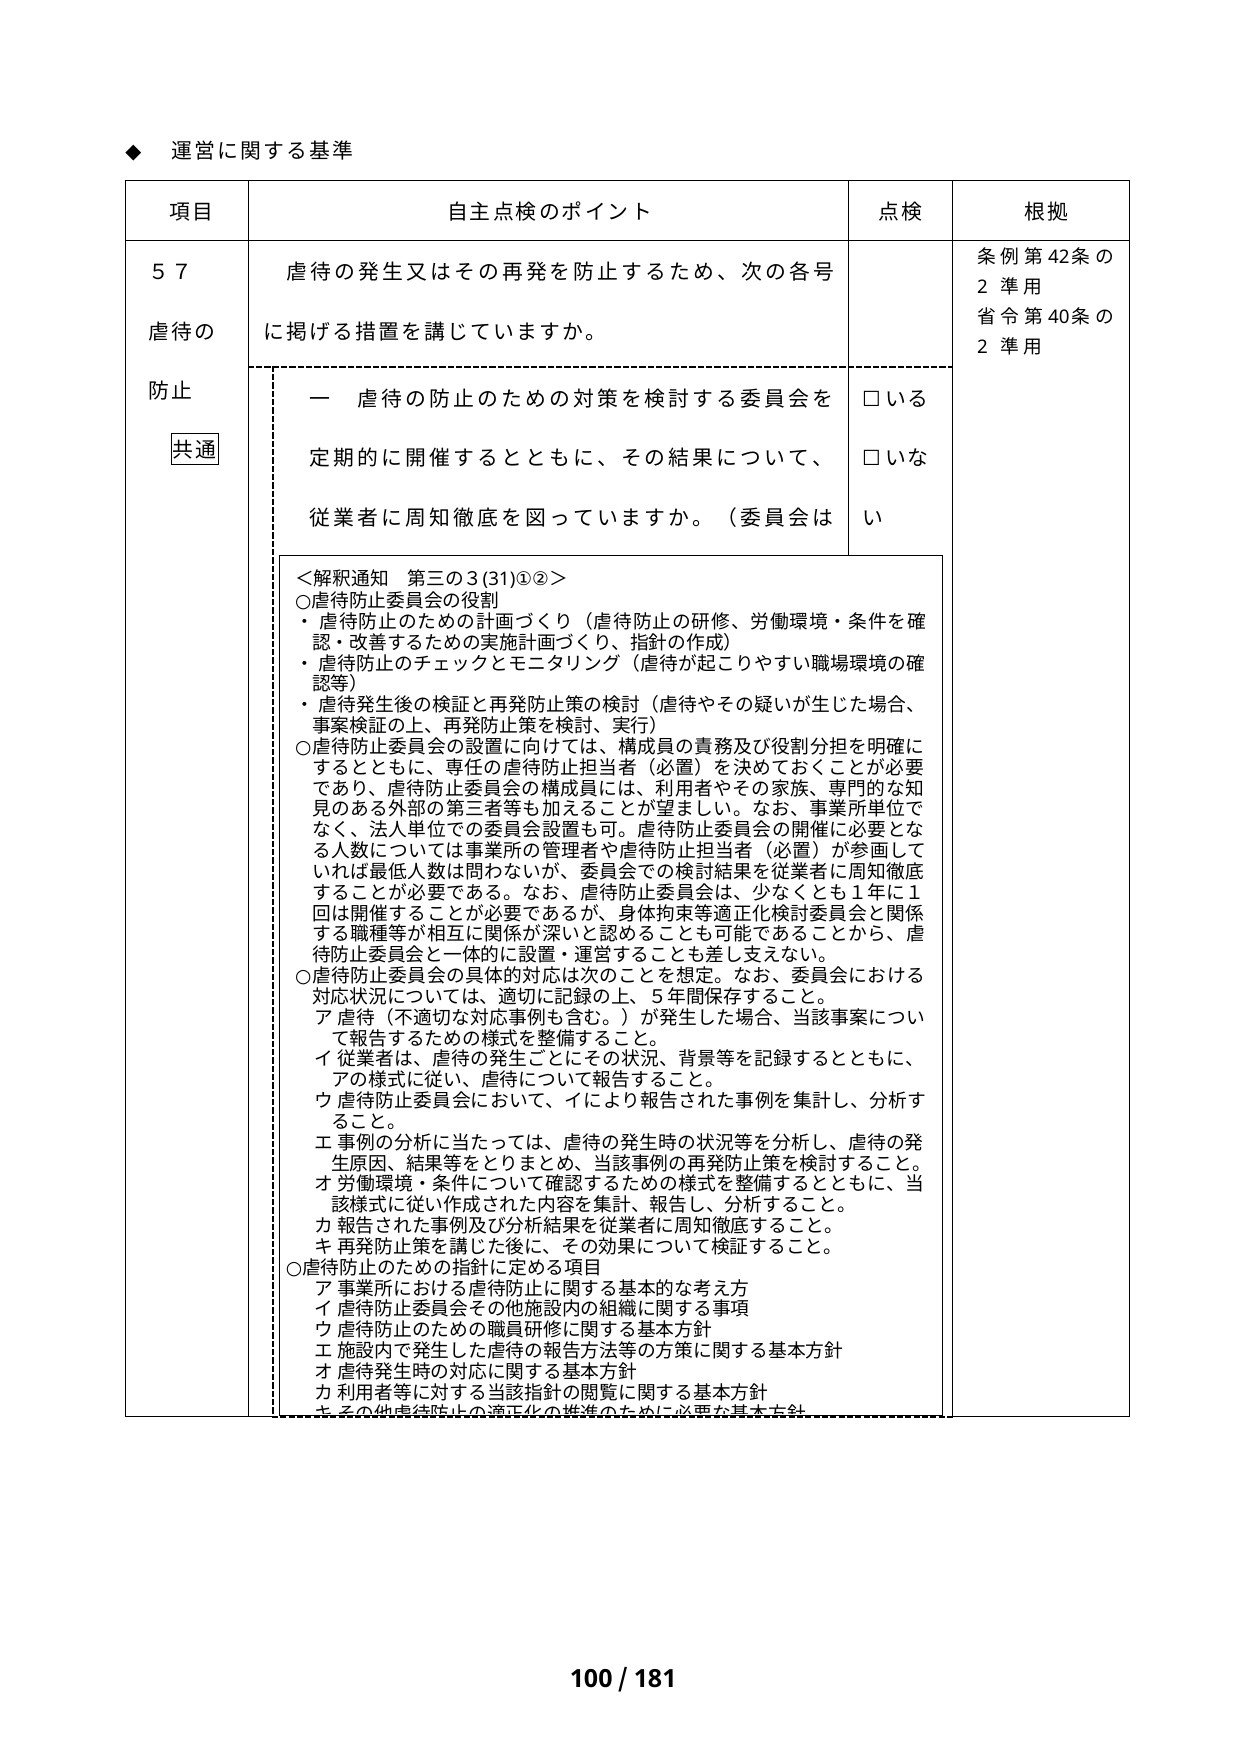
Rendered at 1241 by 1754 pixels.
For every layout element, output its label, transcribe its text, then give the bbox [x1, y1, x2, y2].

table_cell [849, 241, 952, 366]
text ◆ 運営に関する基準 [125, 120, 1115, 179]
table_header 自主点検のポイント [249, 181, 848, 240]
table_header 点検 [849, 181, 952, 240]
table_header 根拠 [953, 181, 1129, 240]
table_cell 条例第42条の2準用 省令第40条の2準用 [953, 241, 1129, 1416]
table_header 項目 [126, 181, 248, 240]
table_cell [249, 366, 273, 1416]
table_cell ☐いる ☐いない [849, 366, 952, 1416]
table_cell ５７ 虐待の防止 共通 [126, 241, 248, 1416]
table_cell 一 虐待の防止のための対策を検討する委員会を定期的に開催するとともに、その結果について、従業者に周知徹底を図っていますか。（委員会はテレビ電話装置等を活用して行うことができる。） [273, 366, 848, 1416]
table_cell 虐待の発生又はその再発を防止するため、次の各号に掲げる措置を講じていますか。 [249, 241, 848, 366]
